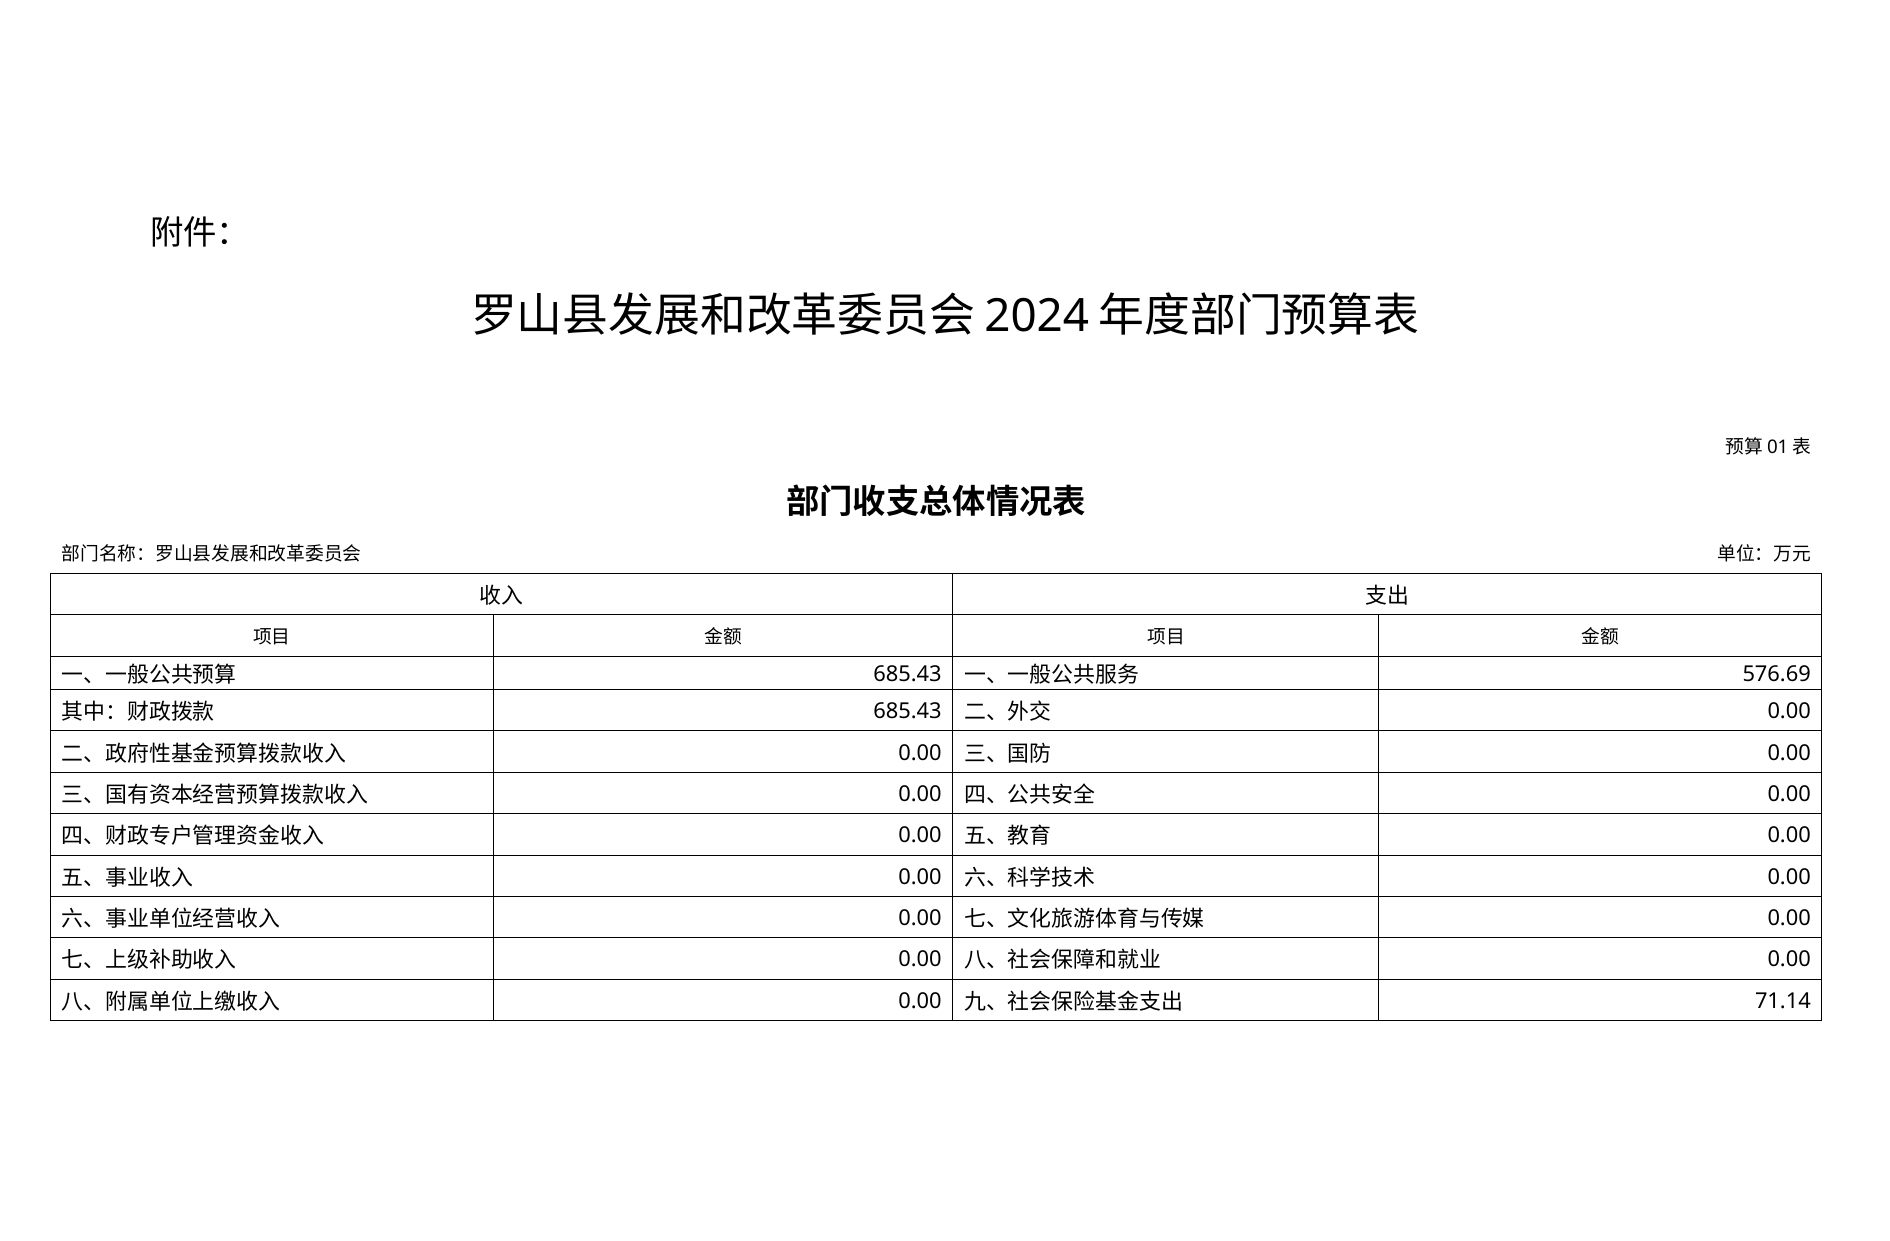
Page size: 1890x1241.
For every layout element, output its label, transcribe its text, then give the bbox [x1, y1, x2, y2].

table_cell 0.00 [1379, 773, 1821, 813]
table_cell 六、科学技术 [953, 856, 1378, 896]
table_cell 0.00 [1379, 731, 1821, 772]
table_cell 部门名称：罗山县发展和改革委员会 [50, 531, 953, 573]
table_cell 0.00 [1379, 856, 1821, 896]
table_cell 0.00 [494, 856, 952, 896]
table_cell 0.00 [494, 814, 952, 854]
table_cell 项目 [953, 615, 1378, 656]
table_cell 685.43 [494, 690, 952, 730]
text 罗山县发展和改革委员会2024年度部门预算表 [150, 263, 1740, 360]
table_cell 0.00 [1379, 938, 1821, 978]
table_cell 0.00 [1379, 814, 1821, 854]
table_cell 其中：财政拨款 [51, 690, 493, 730]
table_cell 0.00 [1379, 897, 1821, 937]
table_cell 0.00 [494, 773, 952, 813]
table_cell 收入 [51, 574, 952, 614]
table_header 预算01表 [50, 425, 1822, 466]
table_cell 0.00 [1379, 690, 1821, 730]
table_cell 八、附属单位上缴收入 [51, 980, 493, 1020]
table_cell 二、外交 [953, 690, 1378, 730]
table_cell 八、社会保障和就业 [953, 938, 1378, 978]
table_cell 六、事业单位经营收入 [51, 897, 493, 937]
table_cell 71.14 [1379, 980, 1821, 1020]
table_cell 部门收支总体情况表 [50, 466, 1822, 531]
table_cell 五、教育 [953, 814, 1378, 854]
table_cell 四、财政专户管理资金收入 [51, 814, 493, 854]
table_cell 金额 [1379, 615, 1821, 656]
table_cell 四、公共安全 [953, 773, 1378, 813]
table_cell 支出 [953, 574, 1821, 614]
table_cell 三、国有资本经营预算拨款收入 [51, 773, 493, 813]
table_cell 九、社会保险基金支出 [953, 980, 1378, 1020]
table_cell 685.43 [494, 657, 952, 689]
table_cell 二、政府性基金预算拨款收入 [51, 731, 493, 772]
table_cell 0.00 [494, 938, 952, 978]
table_cell 项目 [51, 615, 493, 656]
table_cell 576.69 [1379, 657, 1821, 689]
table_cell 一、一般公共服务 [953, 657, 1378, 689]
table_cell 0.00 [494, 731, 952, 772]
table_cell 三、国防 [953, 731, 1378, 772]
table_cell 七、上级补助收入 [51, 938, 493, 978]
table_cell 一、一般公共预算 [51, 657, 493, 689]
table_cell 单位：万元 [953, 531, 1822, 573]
table_cell 七、文化旅游体育与传媒 [953, 897, 1378, 937]
table_cell 五、事业收入 [51, 856, 493, 896]
table_cell 0.00 [494, 980, 952, 1020]
text 附件： [150, 198, 1740, 263]
table_cell 0.00 [494, 897, 952, 937]
table_cell 金额 [494, 615, 952, 656]
